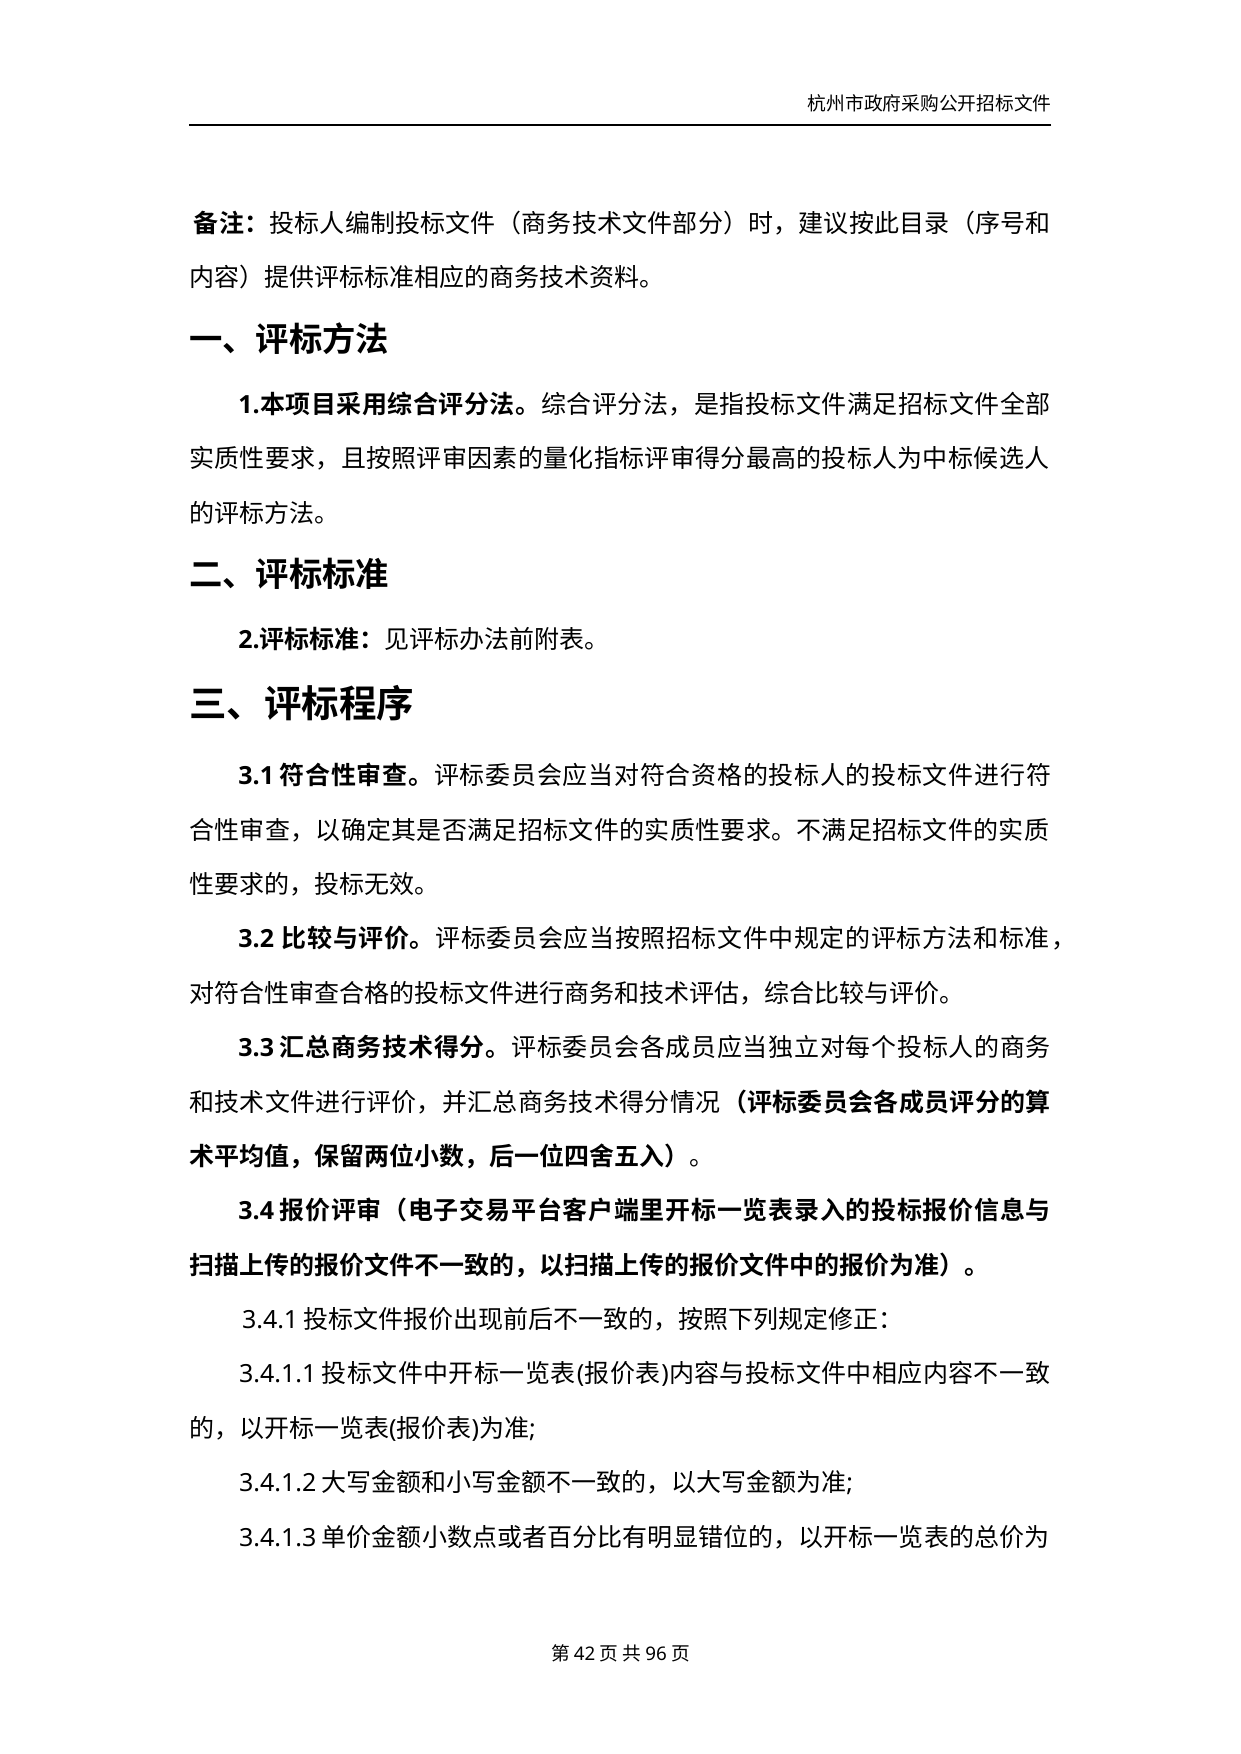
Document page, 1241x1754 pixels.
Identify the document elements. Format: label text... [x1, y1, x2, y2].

text 3.3汇总商务技术得分。评标委员会各成员应当独立对每个投标人的商务和技术文件进行评价，并汇总商务技术得分情况（评标委员会各成员评分的算术平均值，保留两位小数，后一位四舍五入）。 [189, 1028, 1051, 1173]
text 3.4.1投标文件报价出现前后不一致的，按照下列规定修正： [189, 1299, 1051, 1336]
text 三、评标程序 [189, 674, 1051, 729]
text 3.2 比较与评价。评标委员会应当按照招标文件中规定的评标方法和标准，对符合性审查合格的投标文件进行商务和技术评估，综合比较与评价。 [189, 919, 1051, 1009]
text 3.4.1.1投标文件中开标一览表(报价表)内容与投标文件中相应内容不一致的，以开标一览表(报价表)为准; [189, 1354, 1051, 1444]
text 3.4报价评审（电子交易平台客户端里开标一览表录入的投标报价信息与扫描上传的报价文件不一致的，以扫描上传的报价文件中的报价为准）。 [189, 1191, 1051, 1281]
text 一、评标方法 [189, 312, 1051, 361]
text 备注：投标人编制投标文件（商务技术文件部分）时，建议按此目录（序号和内容）提供评标标准相应的商务技术资料。 [189, 203, 1051, 294]
text 2.评标标准：见评标办法前附表。 [189, 620, 1051, 656]
text 3.1符合性审查。评标委员会应当对符合资格的投标人的投标文件进行符合性审查，以确定其是否满足招标文件的实质性要求。不满足招标文件的实质性要求的，投标无效。 [189, 756, 1051, 901]
text 3.4.1.2大写金额和小写金额不一致的，以大写金额为准; [189, 1463, 1051, 1499]
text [189, 1517, 1051, 1553]
text 二、评标标准 [189, 548, 1051, 596]
text 1.本项目采用综合评分法。综合评分法，是指投标文件满足招标文件全部实质性要求，且按照评审因素的量化指标评审得分最高的投标人为中标候选人的评标方法。 [189, 384, 1051, 529]
